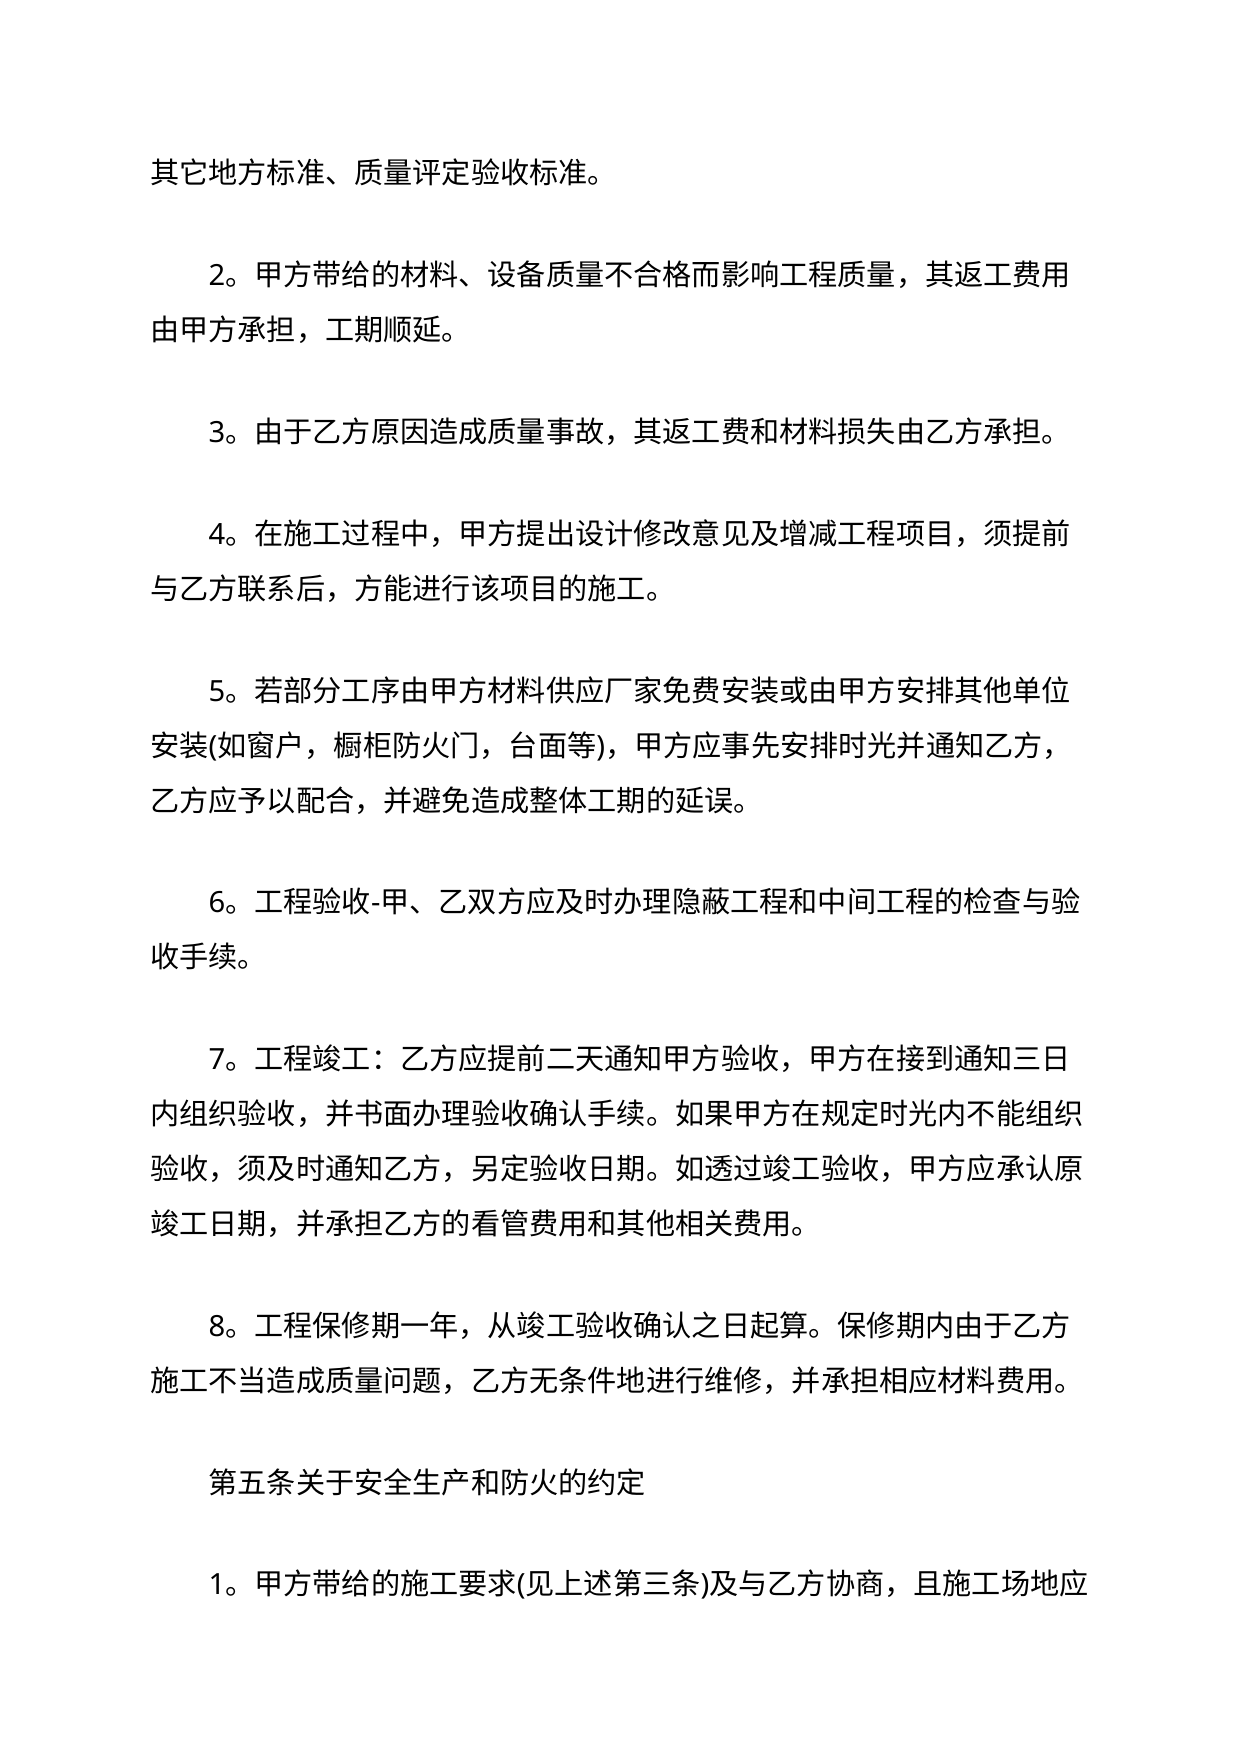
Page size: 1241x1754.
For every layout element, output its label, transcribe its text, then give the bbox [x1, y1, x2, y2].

text 4。在施工过程中，甲方提出设计修改意见及增减工程项目，须提前与乙方联系后，方能进行该项目的施工。 [150, 511, 1090, 608]
text 2。甲方带给的材料、设备质量不合格而影响工程质量，其返工费用由甲方承担，工期顺延。 [150, 252, 1090, 349]
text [150, 150, 1090, 192]
text 6。工程验收-甲、乙双方应及时办理隐蔽工程和中间工程的检查与验收手续。 [150, 879, 1090, 976]
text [150, 1561, 1090, 1603]
text 5。若部分工序由甲方材料供应厂家免费安装或由甲方安排其他单位安装(如窗户，橱柜防火门，台面等)，甲方应事先安排时光并通知乙方，乙方应予以配合，并避免造成整体工期的延误。 [150, 667, 1090, 819]
text 7。工程竣工：乙方应提前二天通知甲方验收，甲方在接到通知三日内组织验收，并书面办理验收确认手续。如果甲方在规定时光内不能组织验收，须及时通知乙方，另定验收日期。如透过竣工验收，甲方应承认原竣工日期，并承担乙方的看管费用和其他相关费用。 [150, 1036, 1090, 1243]
text 第五条关于安全生产和防火的约定 [150, 1459, 1090, 1501]
text 3。由于乙方原因造成质量事故，其返工费和材料损失由乙方承担。 [150, 408, 1090, 451]
text 8。工程保修期一年，从竣工验收确认之日起算。保修期内由于乙方施工不当造成质量问题，乙方无条件地进行维修，并承担相应材料费用。 [150, 1302, 1090, 1400]
